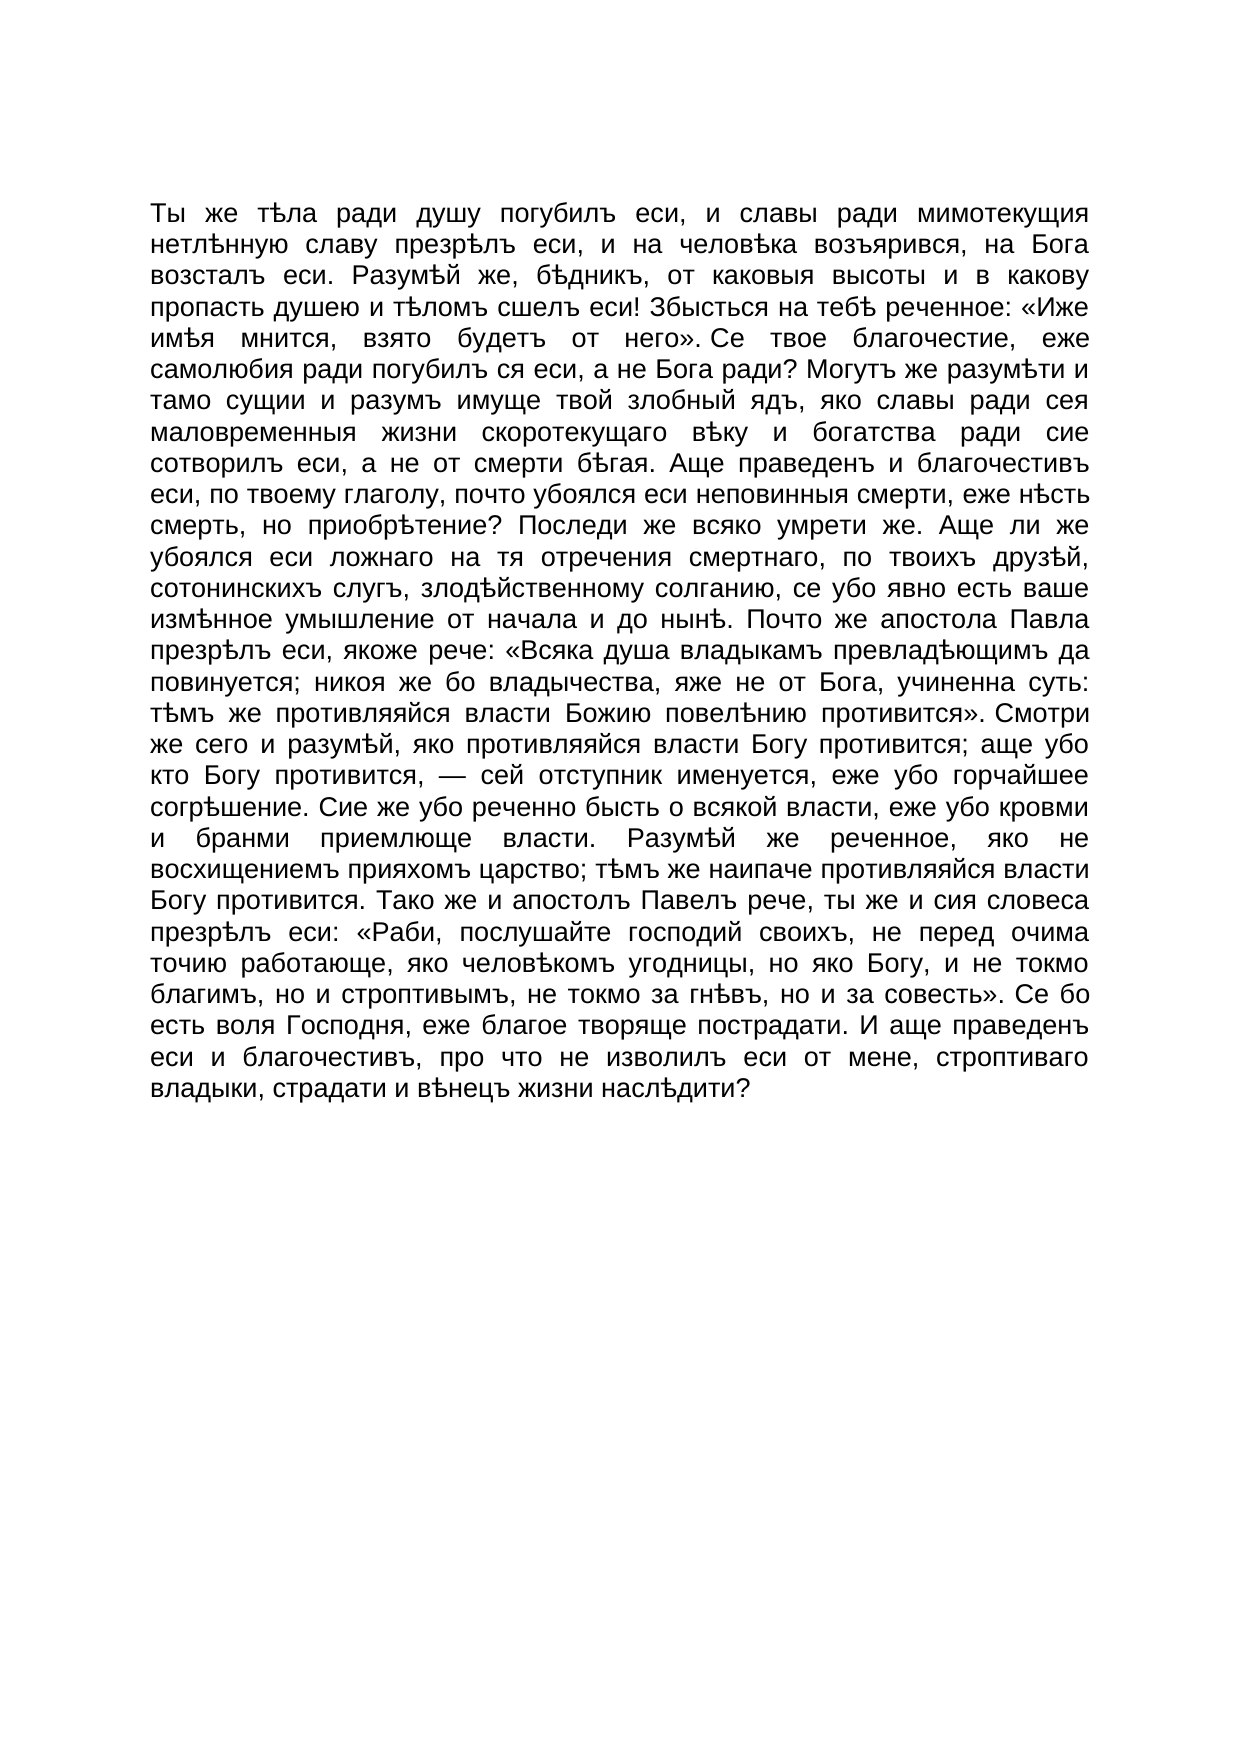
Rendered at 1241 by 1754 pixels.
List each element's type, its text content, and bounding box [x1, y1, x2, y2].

text Ты же тѣла ради душу погубилъ еси, и славы ради мимотекущия нетлѣнную славу презрѣлъ еси, и на человѣка возъярився, на Бога возсталъ еси. Разумѣй же, бѣдникъ, от каковыя высоты и в какову пропасть душею и тѣломъ сшелъ еси! Збысться на тебѣ реченное: «Иже имѣя мнится, взято будетъ от него». Се твое благочестие, еже самолюбия ради погубилъ ся еси, а не Бога ради? Могутъ же разумѣти и тамо сущии и разумъ имуще твой злобный ядъ, яко славы ради сея маловременныя жизни скоротекущаго вѣку и богатства ради сие сотворилъ еси, а не от смерти бѣгая. Аще праведенъ и благочестивъ еси, по твоему глаголу, почто убоялся еси неповинныя смерти, еже нѣсть смерть, но приобрѣтение? Последи же всяко умрети же. Аще ли же убоялся еси ложнаго на тя отречения смертнаго, по твоихъ друзѣй, сотонинскихъ слугъ, злодѣйственному солганию, се убо явно есть ваше измѣнное умышление от начала и до нынѣ. Почто же апостола Павла презрѣлъ еси, якоже рече: «Всяка душа владыкамъ превладѣющимъ да повинуется; никоя же бо владычества, яже не от Бога, учиненна суть: тѣмъ же противляяйся власти Божию повелѣнию противится». Смотри же сего и разумѣй, яко противляяйся власти Богу противится; аще убо кто Богу противится, — сей отступник именуется, еже убо горчайшее согрѣшение. Сие же убо реченно бысть о всякой власти, еже убо кровми и бранми приемлюще власти. Разумѣй же реченное, яко не восхищениемъ прияхомъ царство; тѣмъ же наипаче противляяйся власти Богу противится. Тако же и апостолъ Павелъ рече, ты же и сия словеса презрѣлъ еси: «Раби, послушайте господий своихъ, не перед очима точию работающе, яко человѣкомъ угодницы, но яко Богу, и не токмо благимъ, но и строптивымъ, не токмо за гнѣвъ, но и за совесть». Се бо есть воля Господня, еже благое творяще пострадати. И аще праведенъ еси и благочестивъ, про что не изволилъ еси от мене, строптиваго владыки, страдати и вѣнецъ жизни наслѣдити? [150, 197, 1090, 1103]
